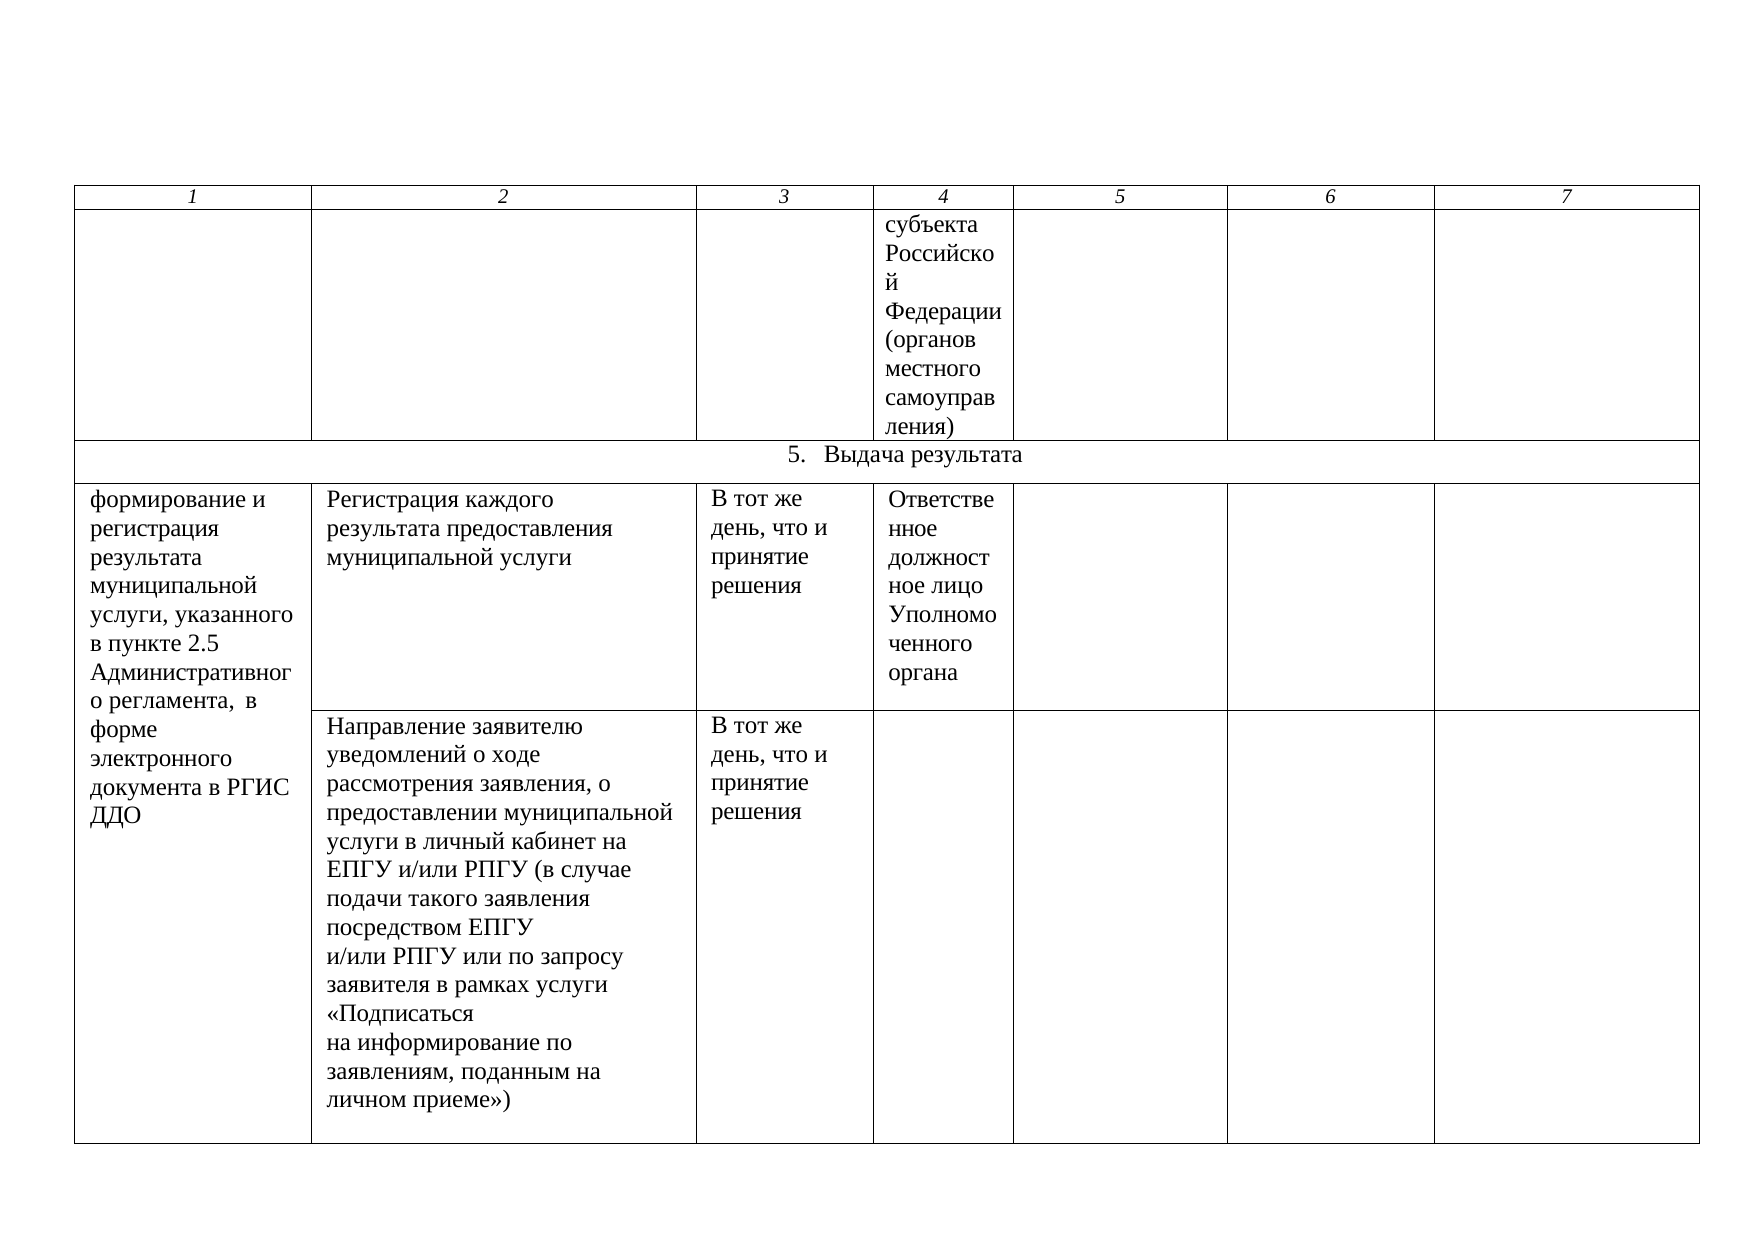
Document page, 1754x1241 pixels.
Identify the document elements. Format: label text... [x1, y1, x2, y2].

table_cell формирование и регистрация результата муниципальной услуги, указанного в пункте 2.5 Административног о регламента, в форме электронного документа в РГИС ДДО [75, 484, 311, 1143]
table_cell [75, 210, 311, 439]
table_cell Направление заявителю уведомлений о ходе рассмотрения заявления, о предоставлении муниципальной услуги в личный кабинет на ЕПГУ и/или РПГУ (в случае подачи такого заявления посредством ЕПГУ и/или РПГУ или по запросу заявителя в рамках услуги «Подписаться на информирование по заявлениям, поданным на личном приеме») [312, 711, 696, 1143]
table_cell [1228, 711, 1434, 1143]
table_cell субъекта Российско й Федерации (органов местного самоуправ ления) [874, 210, 1013, 439]
table_cell [1014, 210, 1227, 439]
table_header 4 [874, 186, 1013, 208]
table_cell [1228, 484, 1434, 710]
table_header 6 [1228, 186, 1434, 208]
table_header 2 [312, 186, 696, 208]
table_header 5 [1014, 186, 1227, 208]
table_cell [874, 711, 1013, 1143]
table_header 7 [1435, 186, 1699, 208]
table_cell Регистрация каждого результата предоставления муниципальной услуги [312, 484, 696, 710]
table_cell [1435, 484, 1699, 710]
table_cell В тот же день, что и принятие решения [697, 711, 873, 1143]
table_cell [1228, 210, 1434, 439]
table_cell [312, 210, 696, 439]
table_cell [697, 210, 873, 439]
table_cell В тот же день, что и принятие решения [697, 484, 873, 710]
table_cell [1435, 711, 1699, 1143]
table_header 1 [75, 186, 311, 208]
table_cell Ответстве нное должност ное лицо Уполномо ченного органа [874, 484, 1013, 710]
table_cell 5. Выдача результата [75, 441, 1699, 483]
table_cell [1435, 210, 1699, 439]
table_cell [1014, 484, 1227, 710]
table_header 3 [697, 186, 873, 208]
table_cell [1014, 711, 1227, 1143]
